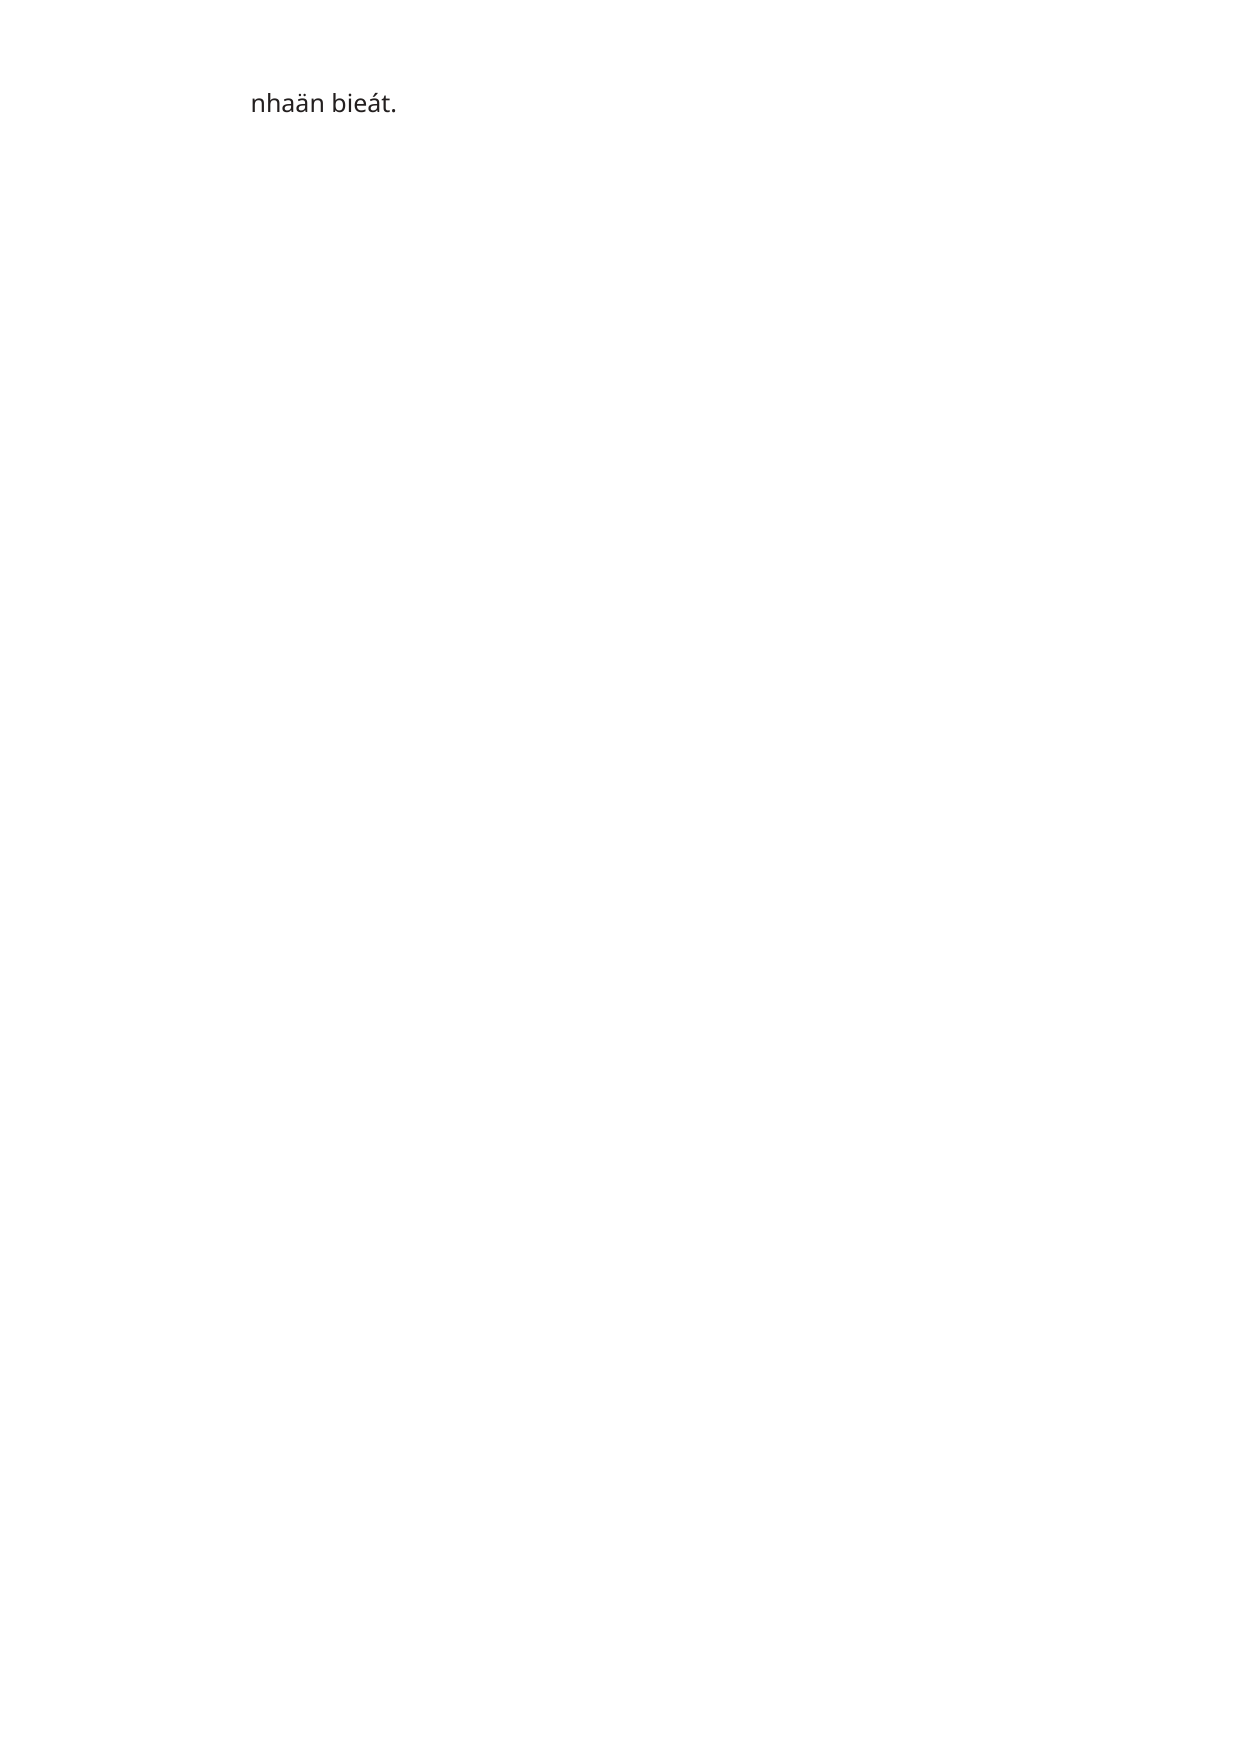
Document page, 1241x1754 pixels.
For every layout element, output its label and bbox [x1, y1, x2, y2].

list [250, 87, 990, 118]
